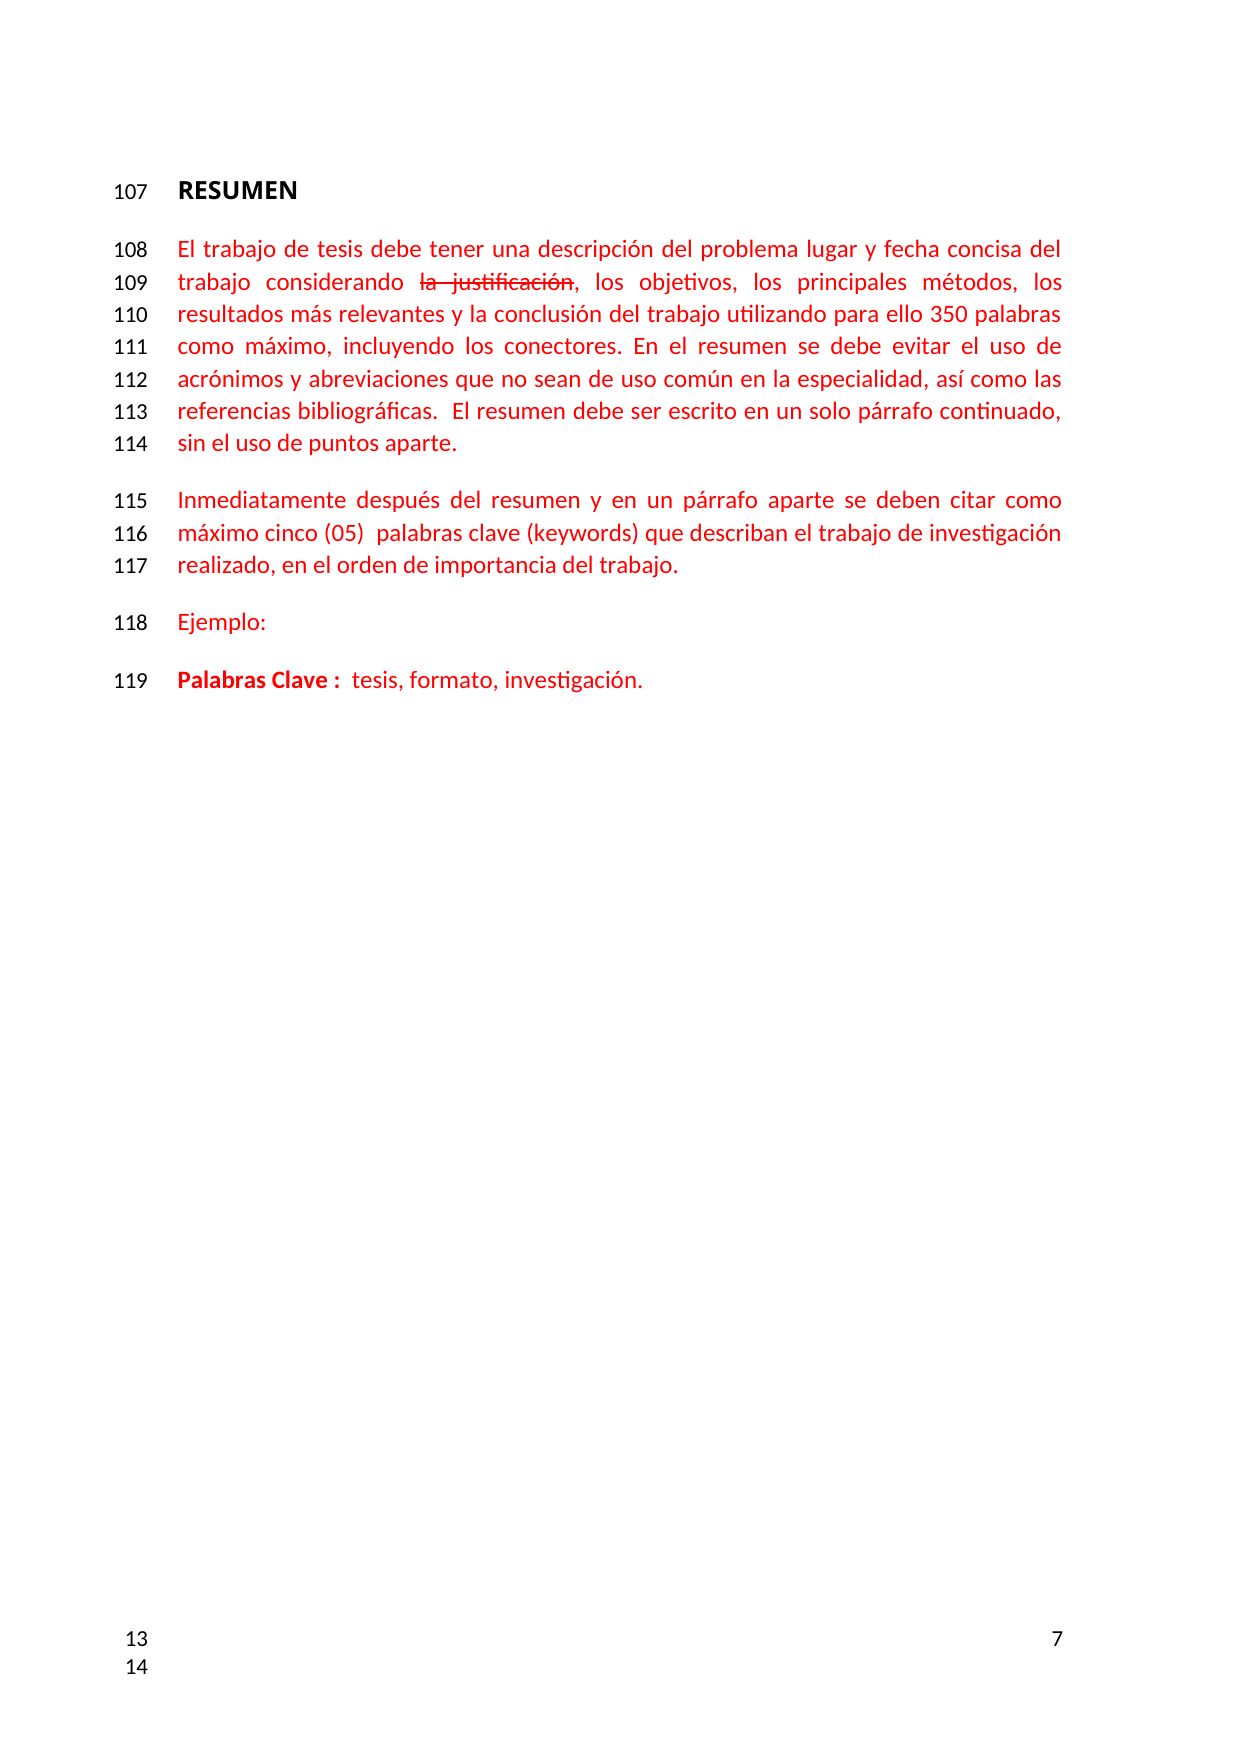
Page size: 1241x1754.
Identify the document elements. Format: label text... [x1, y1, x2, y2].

text Inmediatamente después del resumen y en un párrafo aparte se deben citar como máximo cinco (05) palabras clave (keywords) que describan el trabajo de investigación realizado, en el orden de importancia del trabajo. [177, 485, 1063, 580]
subtitle RESUMEN [177, 173, 1063, 207]
text Palabras Clave : tesis, formato, investigación. [177, 664, 1063, 694]
text Ejemplo: [177, 607, 1063, 637]
text El trabajo de tesis debe tener una descripción del problema lugar y fecha concisa del trabajo considerando la justificación, los objetivos, los principales métodos, los resultados más relevantes y la conclusión del trabajo utilizando para ello 350 palabras como máximo, incluyendo los conectores. En el resumen se debe evitar el uso de acrónimos y abreviaciones que no sean de uso común en la especialidad, así como las referencias bibliográficas. El resumen debe ser escrito en un solo párrafo continuado, sin el uso de puntos aparte. [177, 234, 1063, 458]
